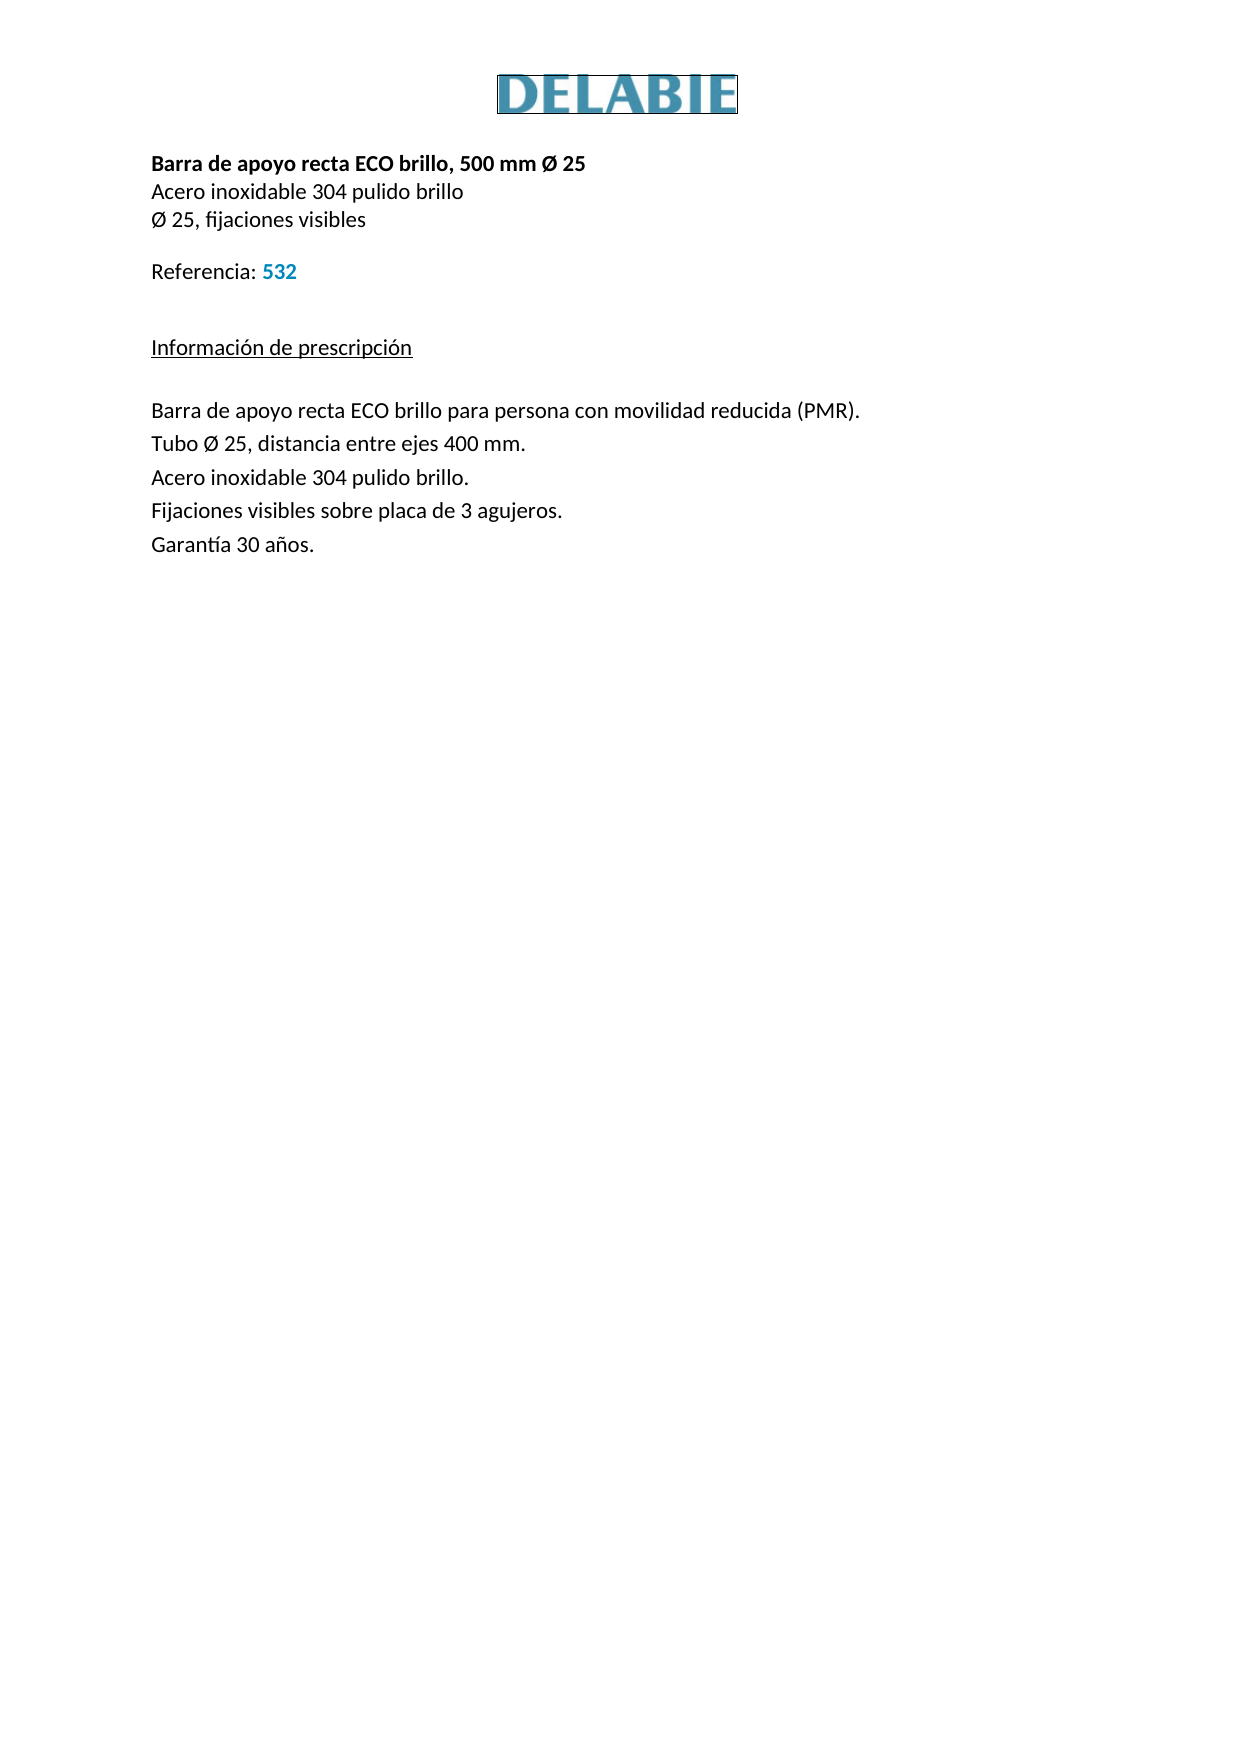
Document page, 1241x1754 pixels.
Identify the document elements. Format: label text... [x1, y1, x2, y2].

text Fijaciones visibles sobre placa de 3 agujeros. [151, 497, 1084, 525]
text Barra de apoyo recta ECO brillo para persona con movilidad reducida (PMR). [151, 396, 1084, 424]
text Ø 25, fijaciones visibles [151, 205, 1084, 233]
text Acero inoxidable 304 pulido brillo. [151, 463, 1084, 491]
text Información de prescripción [151, 333, 1084, 361]
text Barra de apoyo recta ECO brillo, 500 mm Ø 25 [151, 149, 1084, 177]
text Acero inoxidable 304 pulido brillo [151, 177, 1084, 205]
text Referencia: 532 [151, 257, 1084, 285]
picture [498, 76, 737, 113]
text Tubo Ø 25, distancia entre ejes 400 mm. [151, 429, 1084, 458]
text Garantía 30 años. [151, 530, 1084, 558]
